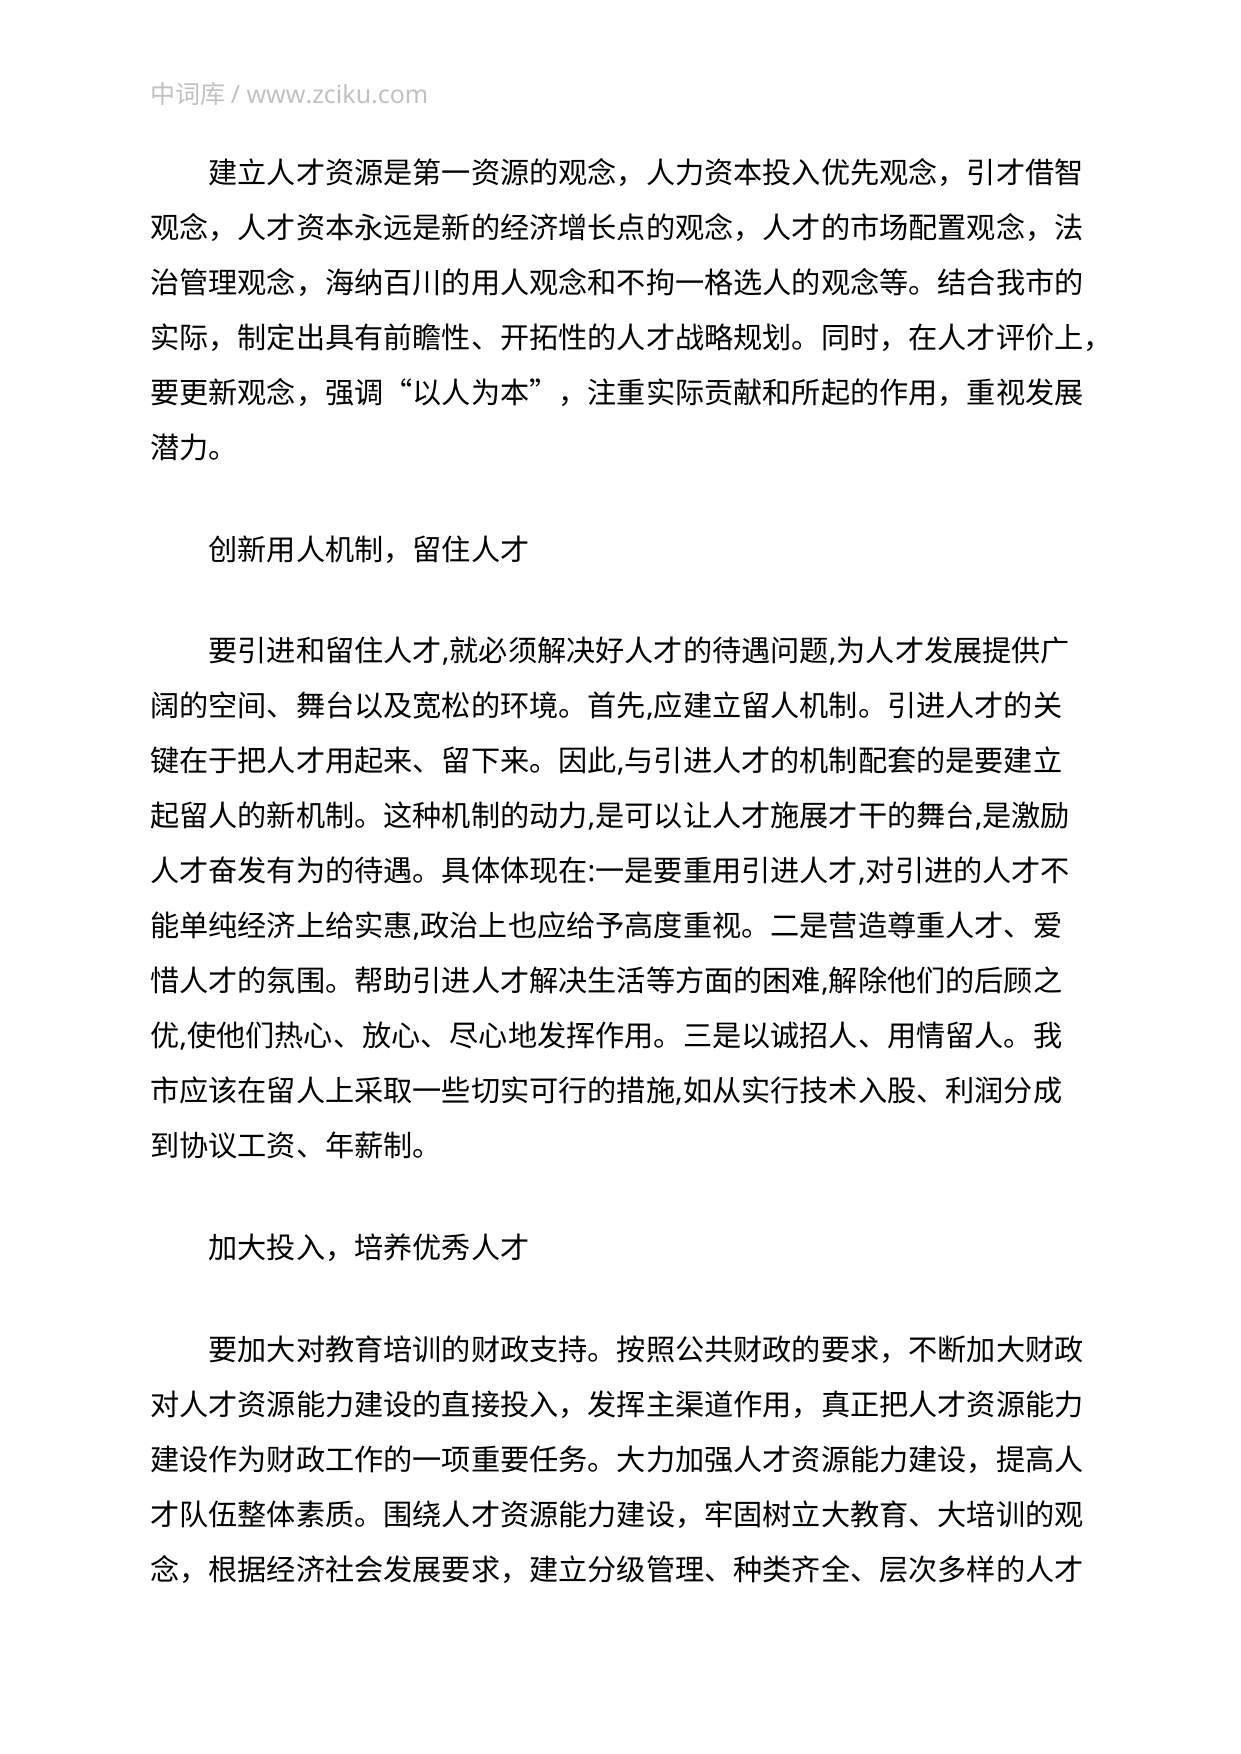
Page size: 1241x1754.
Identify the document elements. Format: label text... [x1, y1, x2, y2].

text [150, 1327, 1090, 1588]
text 建立人才资源是第一资源的观念，人力资本投入优先观念，引才借智观念，人才资本永远是新的经济增长点的观念，人才的市场配置观念，法治管理观念，海纳百川的用人观念和不拘一格选人的观念等。结合我市的实际，制定出具有前瞻性、开拓性的人才战略规划。同时，在人才评价上，要更新观念，强调“以人为本”，注重实际贡献和所起的作用，重视发展潜力。 [150, 150, 1090, 467]
text 加大投入，培养优秀人才 [150, 1225, 1090, 1267]
text 创新用人机制，留住人才 [150, 526, 1090, 568]
text 要引进和留住人才,就必须解决好人才的待遇问题,为人才发展提供广阔的空间、舞台以及宽松的环境。首先,应建立留人机制。引进人才的关键在于把人才用起来、留下来。因此,与引进人才的机制配套的是要建立起留人的新机制。这种机制的动力,是可以让人才施展才干的舞台,是激励人才奋发有为的待遇。具体体现在:一是要重用引进人才,对引进的人才不能单纯经济上给实惠,政治上也应给予高度重视。二是营造尊重人才、爱惜人才的氛围。帮助引进人才解决生活等方面的困难,解除他们的后顾之优,使他们热心、放心、尽心地发挥作用。三是以诚招人、用情留人。我市应该在留人上采取一些切实可行的措施,如从实行技术入股、利润分成到协议工资、年薪制。 [150, 628, 1090, 1165]
